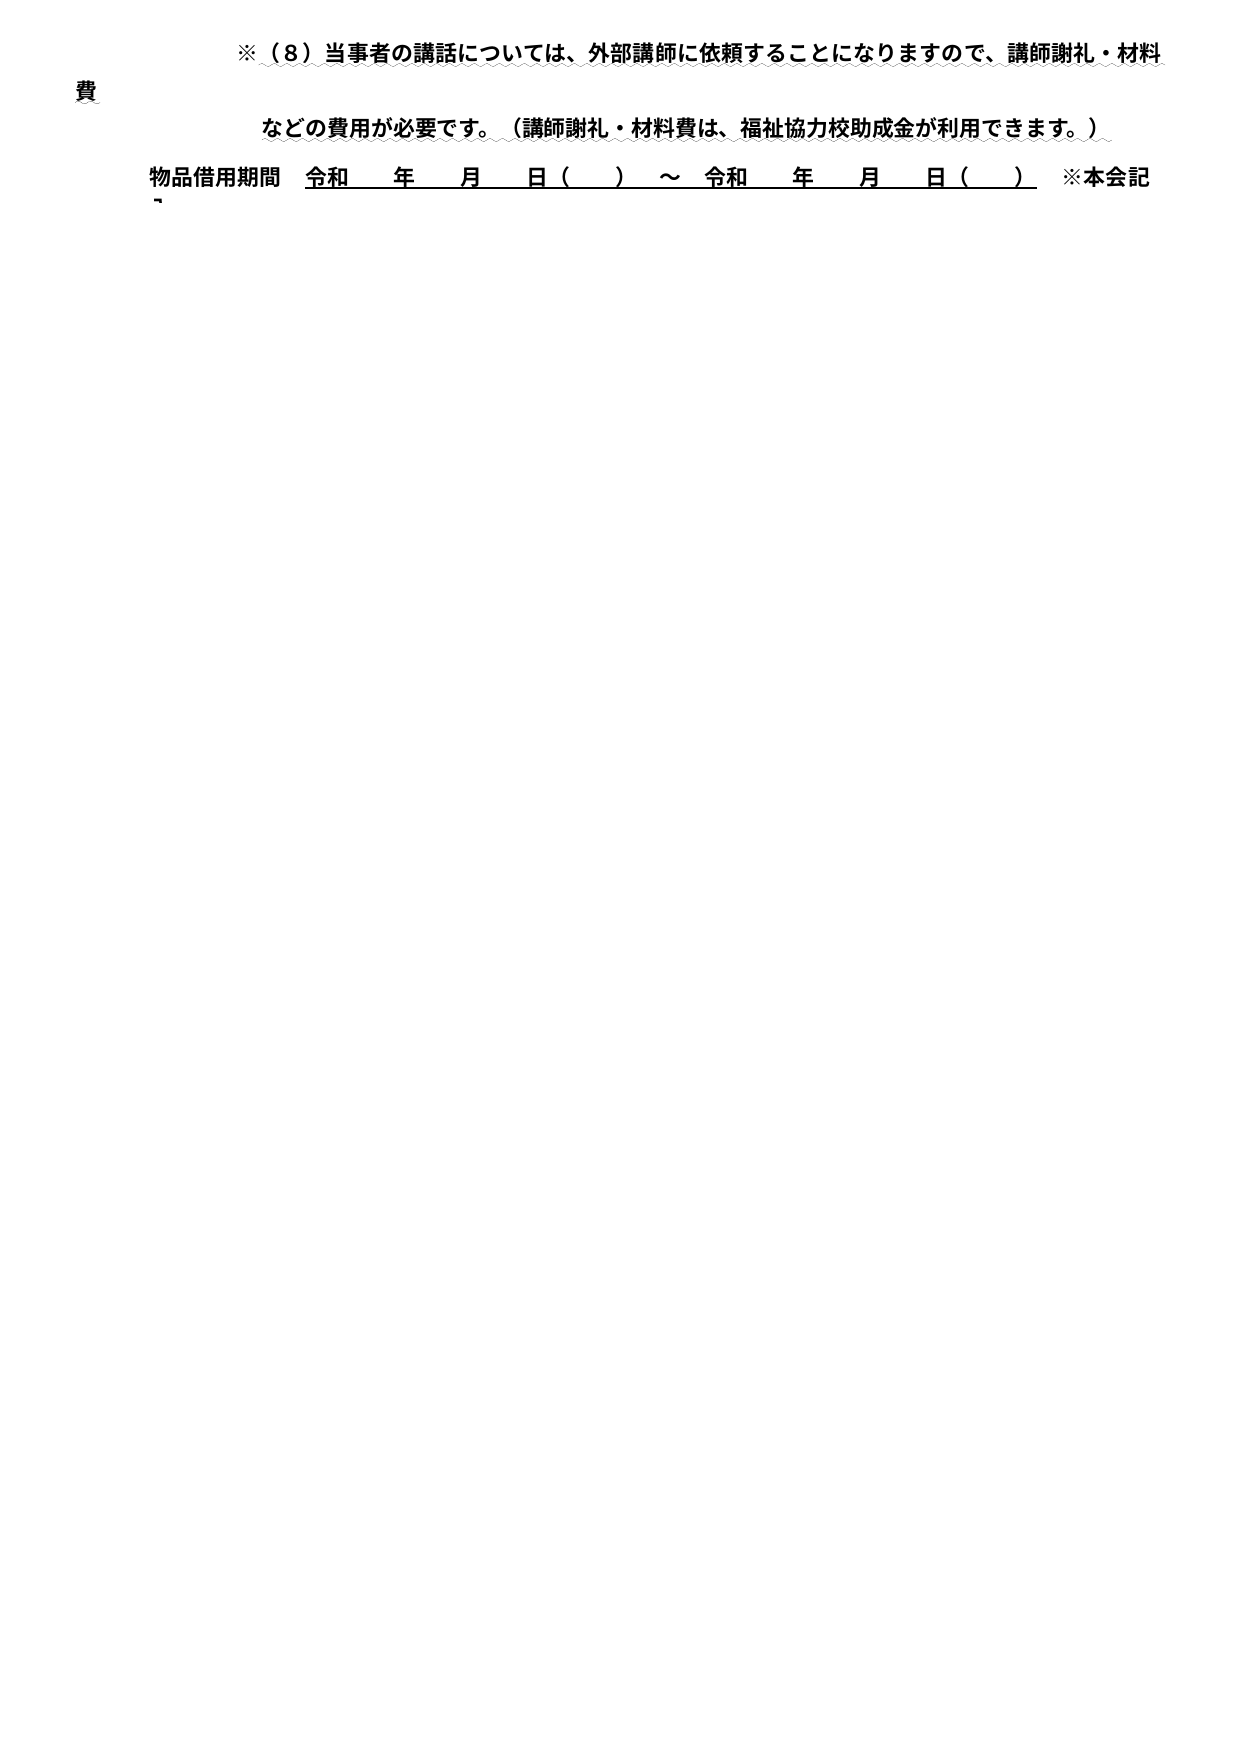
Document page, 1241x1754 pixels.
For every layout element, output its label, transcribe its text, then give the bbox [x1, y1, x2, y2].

text ※（８）当事者の講話については、外部講師に依頼することになりますので、講師謝礼・材料費 [75, 33, 1165, 108]
text などの費用が必要です。（講師謝礼・材料費は、福祉協力校助成金が利用できます。） [75, 108, 1165, 146]
